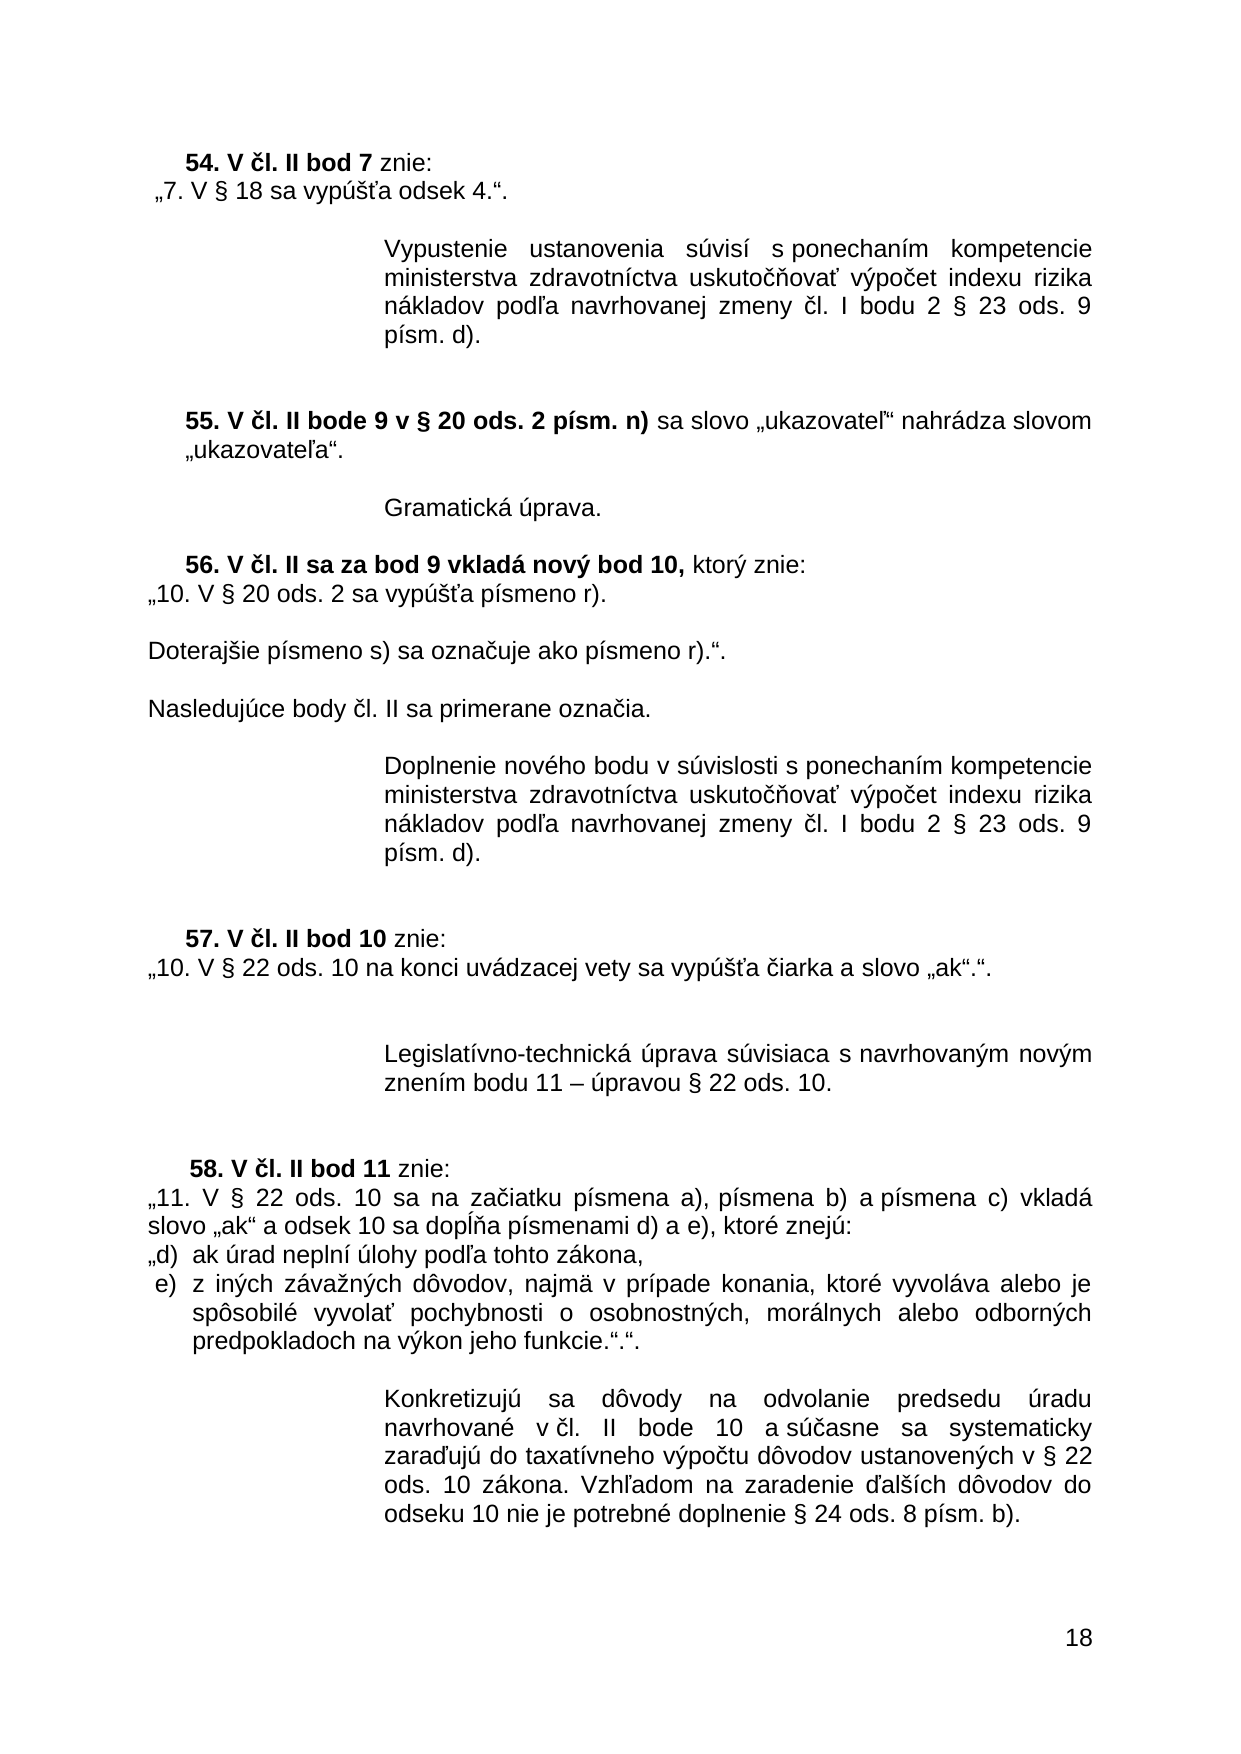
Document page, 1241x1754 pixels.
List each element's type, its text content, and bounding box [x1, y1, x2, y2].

list Doplnenie nového bodu v súvislosti s ponechaním kompetencie ministerstva zdravotníctva uskutočňovať výpočet indexu rizika nákladov podľa navrhovanej zmeny čl. I bodu 2 § 23 ods. 9 písm. d). [384, 751, 1093, 866]
text 57. V čl. II bod 10 znie: [185, 924, 1093, 953]
text „d) ak úrad neplní úlohy podľa tohto zákona, [148, 1240, 1093, 1269]
text e) z iných závažných dôvodov, najmä v prípade konania, ktoré vyvoláva alebo je spôsobilé vyvolať pochybnosti o osobnostných, morálnych alebo odborných predpokladoch na výkon jeho funkcie.“.“. [148, 1269, 1093, 1355]
list Gramatická úprava. [384, 493, 1093, 521]
list „10. V § 20 ods. 2 sa vypúšťa písmeno r). [148, 579, 1093, 608]
list Konkretizujú sa dôvody na odvolanie predsedu úradu navrhované v čl. II bode 10 a súčasne sa systematicky zaraďujú do taxatívneho výpočtu dôvodov ustanovených v § 22 ods. 10 zákona. Vzhľadom na zaradenie ďalších dôvodov do odseku 10 nie je potrebné doplnenie § 24 ods. 8 písm. b). [384, 1384, 1093, 1528]
text 56. V čl. II sa za bod 9 vkladá nový bod 10, ktorý znie: [185, 550, 1093, 579]
list „7. V § 18 sa vypúšťa odsek 4.“. [148, 176, 1093, 205]
text 54. V čl. II bod 7 znie: [185, 148, 1093, 176]
list Vypustenie ustanovenia súvisí s ponechaním kompetencie ministerstva zdravotníctva uskutočňovať výpočet indexu rizika nákladov podľa navrhovanej zmeny čl. I bodu 2 § 23 ods. 9 písm. d). [384, 234, 1093, 349]
text 55. V čl. II bode 9 v § 20 ods. 2 písm. n) sa slovo „ukazovateľ“ nahrádza slovom „ukazovateľa“. [185, 406, 1093, 464]
list „10. V § 22 ods. 10 na konci uvádzacej vety sa vypúšťa čiarka a slovo „ak“.“. [148, 953, 1093, 981]
list Legislatívno-technická úprava súvisiaca s navrhovaným novým znením bodu 11 – úpravou § 22 ods. 10. [384, 1039, 1093, 1096]
text 58. V čl. II bod 11 znie: [148, 1154, 1093, 1183]
list Doterajšie písmeno s) sa označuje ako písmeno r).“. [148, 636, 1093, 665]
list Nasledujúce body čl. II sa primerane označia. [148, 694, 1093, 723]
list „11. V § 22 ods. 10 sa na začiatku písmena a), písmena b) a písmena c) vkladá slovo „ak“ a odsek 10 sa dopĺňa písmenami d) a e), ktoré znejú: [148, 1183, 1093, 1240]
